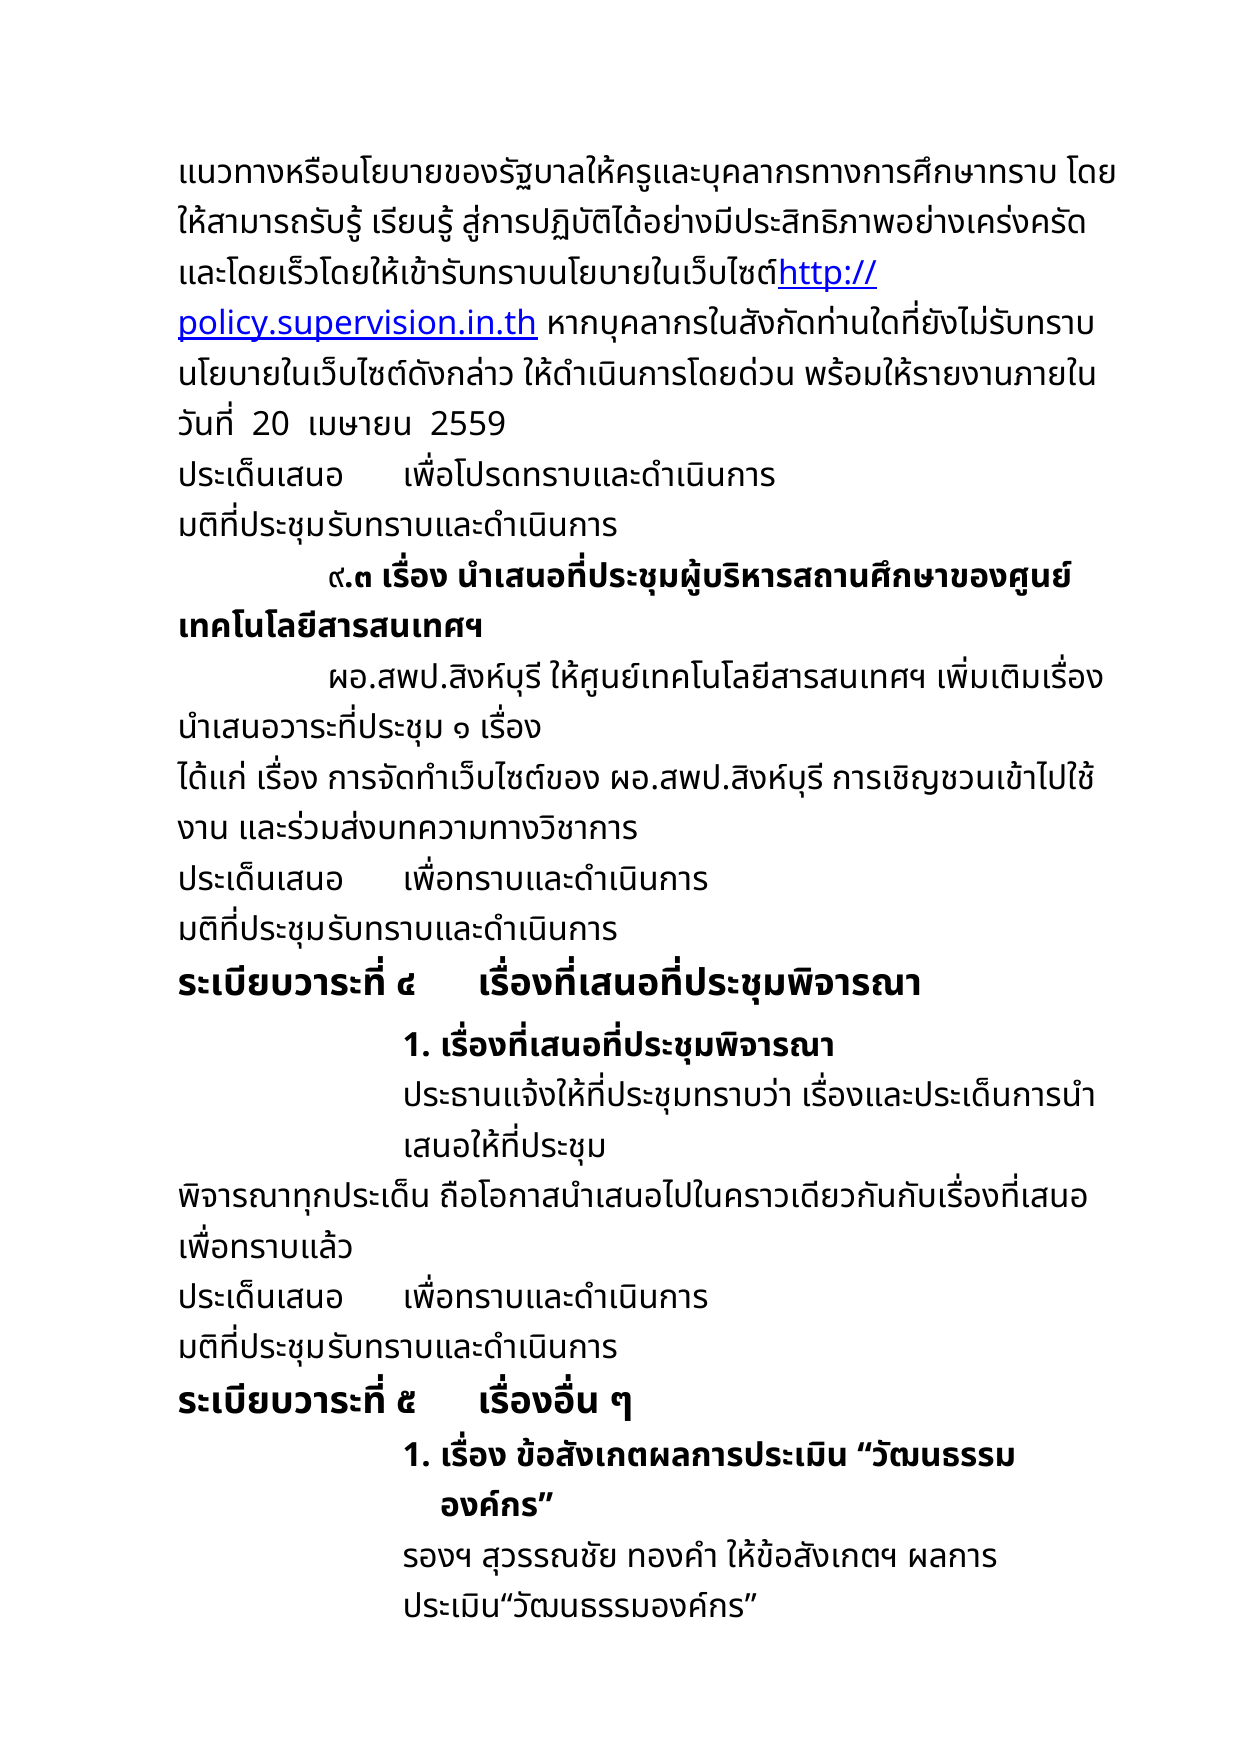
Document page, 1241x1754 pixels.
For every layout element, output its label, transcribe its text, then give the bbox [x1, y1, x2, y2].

text ได้แก่ เรื่อง การจัดทำเว็บไซต์ของ ผอ.สพป.สิงห์บุรี การเชิญชวนเข้าไปใช้งาน และร่วมส่งบทความทางวิชาการ [177, 754, 1122, 855]
list เรื่องที่เสนอที่ประชุมพิจารณา [402, 1021, 1122, 1071]
text มติที่ประชุม รับทราบและดำเนินการ [177, 905, 1122, 956]
text ประเด็นเสนอ เพื่อโปรดทราบและดำเนินการ [177, 451, 1122, 501]
text มติที่ประชุม รับทราบและดำเนินการ [177, 1323, 1122, 1374]
text ประเด็นเสนอ เพื่อทราบและดำเนินการ [177, 855, 1122, 905]
text มติที่ประชุม รับทราบและดำเนินการ [177, 501, 1122, 552]
text ๙.๓ เรื่อง นำเสนอที่ประชุมผู้บริหารสถานศึกษาของศูนย์เทคโนโลยีสารสนเทศฯ [177, 552, 1122, 653]
text ประธานแจ้งให้ที่ประชุมทราบว่า เรื่องและประเด็นการนำเสนอให้ที่ประชุม [402, 1071, 1122, 1172]
text ระเบียบวาระที่ ๕ เรื่องอื่น ๆ [177, 1374, 1122, 1431]
text ประเด็นเสนอ เพื่อทราบและดำเนินการ [177, 1273, 1122, 1323]
text แนวทางหรือนโยบายของรัฐบาลให้ครูและบุคลากรทางการศึกษาทราบ โดยให้สามารถรับรู้ เรียนรู้ สู่การปฏิบัติได้อย่างมีประสิทธิภาพอย่างเคร่งครัดและโดยเร็วโดยให้เข้ารับทราบนโยบายในเว็บไซต์http://policy.supervision.in.th หากบุคลากรในสังกัดท่านใดที่ยังไม่รับทราบนโยบายในเว็บไซต์ดังกล่าว ให้ดำเนินการโดยด่วน พร้อมให้รายงานภายในวันที่ 20 เมษายน 2559 [177, 148, 1122, 451]
text ระเบียบวาระที่ ๔ เรื่องที่เสนอที่ประชุมพิจารณา [177, 956, 1122, 1012]
text ผอ.สพป.สิงห์บุรี ให้ศูนย์เทคโนโลยีสารสนเทศฯ เพิ่มเติมเรื่องนำเสนอวาระที่ประชุม ๑ เรื่อง [177, 653, 1122, 754]
text พิจารณาทุกประเด็น ถือโอกาสนำเสนอไปในคราวเดียวกันกับเรื่องที่เสนอเพื่อทราบแล้ว [177, 1172, 1122, 1273]
text รองฯ สุวรรณชัย ทองคำ ให้ข้อสังเกตฯ ผลการประเมิน“วัฒนธรรมองค์กร” [402, 1532, 1122, 1632]
list เรื่อง ข้อสังเกตผลการประเมิน “วัฒนธรรมองค์กร” [402, 1431, 1122, 1532]
